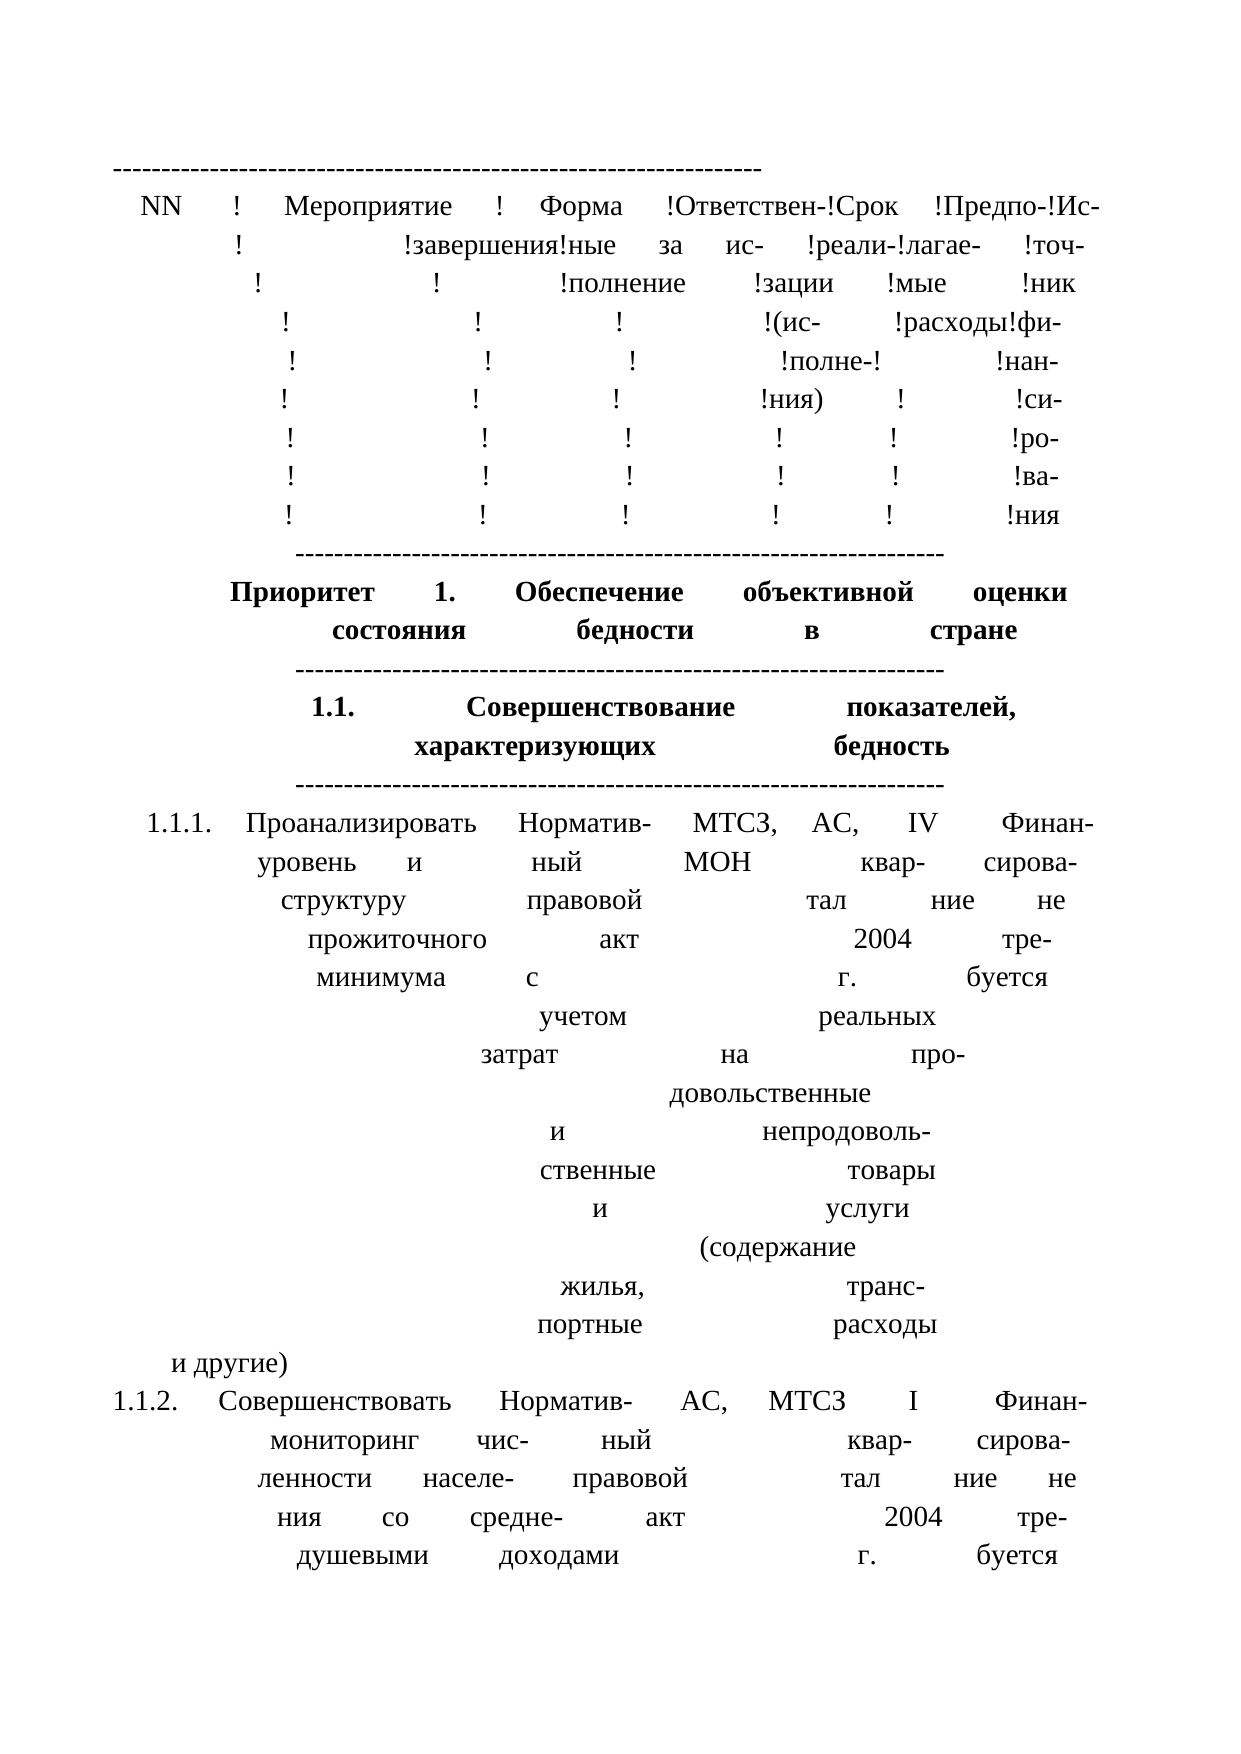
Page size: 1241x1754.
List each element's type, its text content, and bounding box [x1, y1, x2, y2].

text ------------------------------------------------------------------- NN ! Мероприятие ! Форма !Ответствен-!Срок !Предпо-!Ис- ! !завершения!ные за ис- !реали-!лагае- !точ- ! ! !полнение !зации !мые !ник ! ! ! !(ис- !расходы!фи- ! ! ! !полне-! !нан- ! ! ! !ния) ! !си- ! ! ! ! ! !ро- ! ! ! ! ! !ва- ! ! ! ! ! !ния ------------------------------------------------------------------- Приоритет 1. Обеспечение объективной оценки состояния бедности в стране ------------------------------------------------------------------- 1.1. Совершенствование показателей, характеризующих бедность ------------------------------------------------------------------- 1.1.1. Проанализировать Норматив- МТСЗ, АС, IV Финан- уровень и ный МОН квар- сирова- структуру правовой тал ние не прожиточного акт 2004 тре- минимума с г. буется учетом реальных затрат на про- довольственные и непродоволь- ственные товары и услуги (содержание жилья, транс- портные расходы и другие) [112, 150, 1128, 1378]
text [112, 1383, 1128, 1571]
